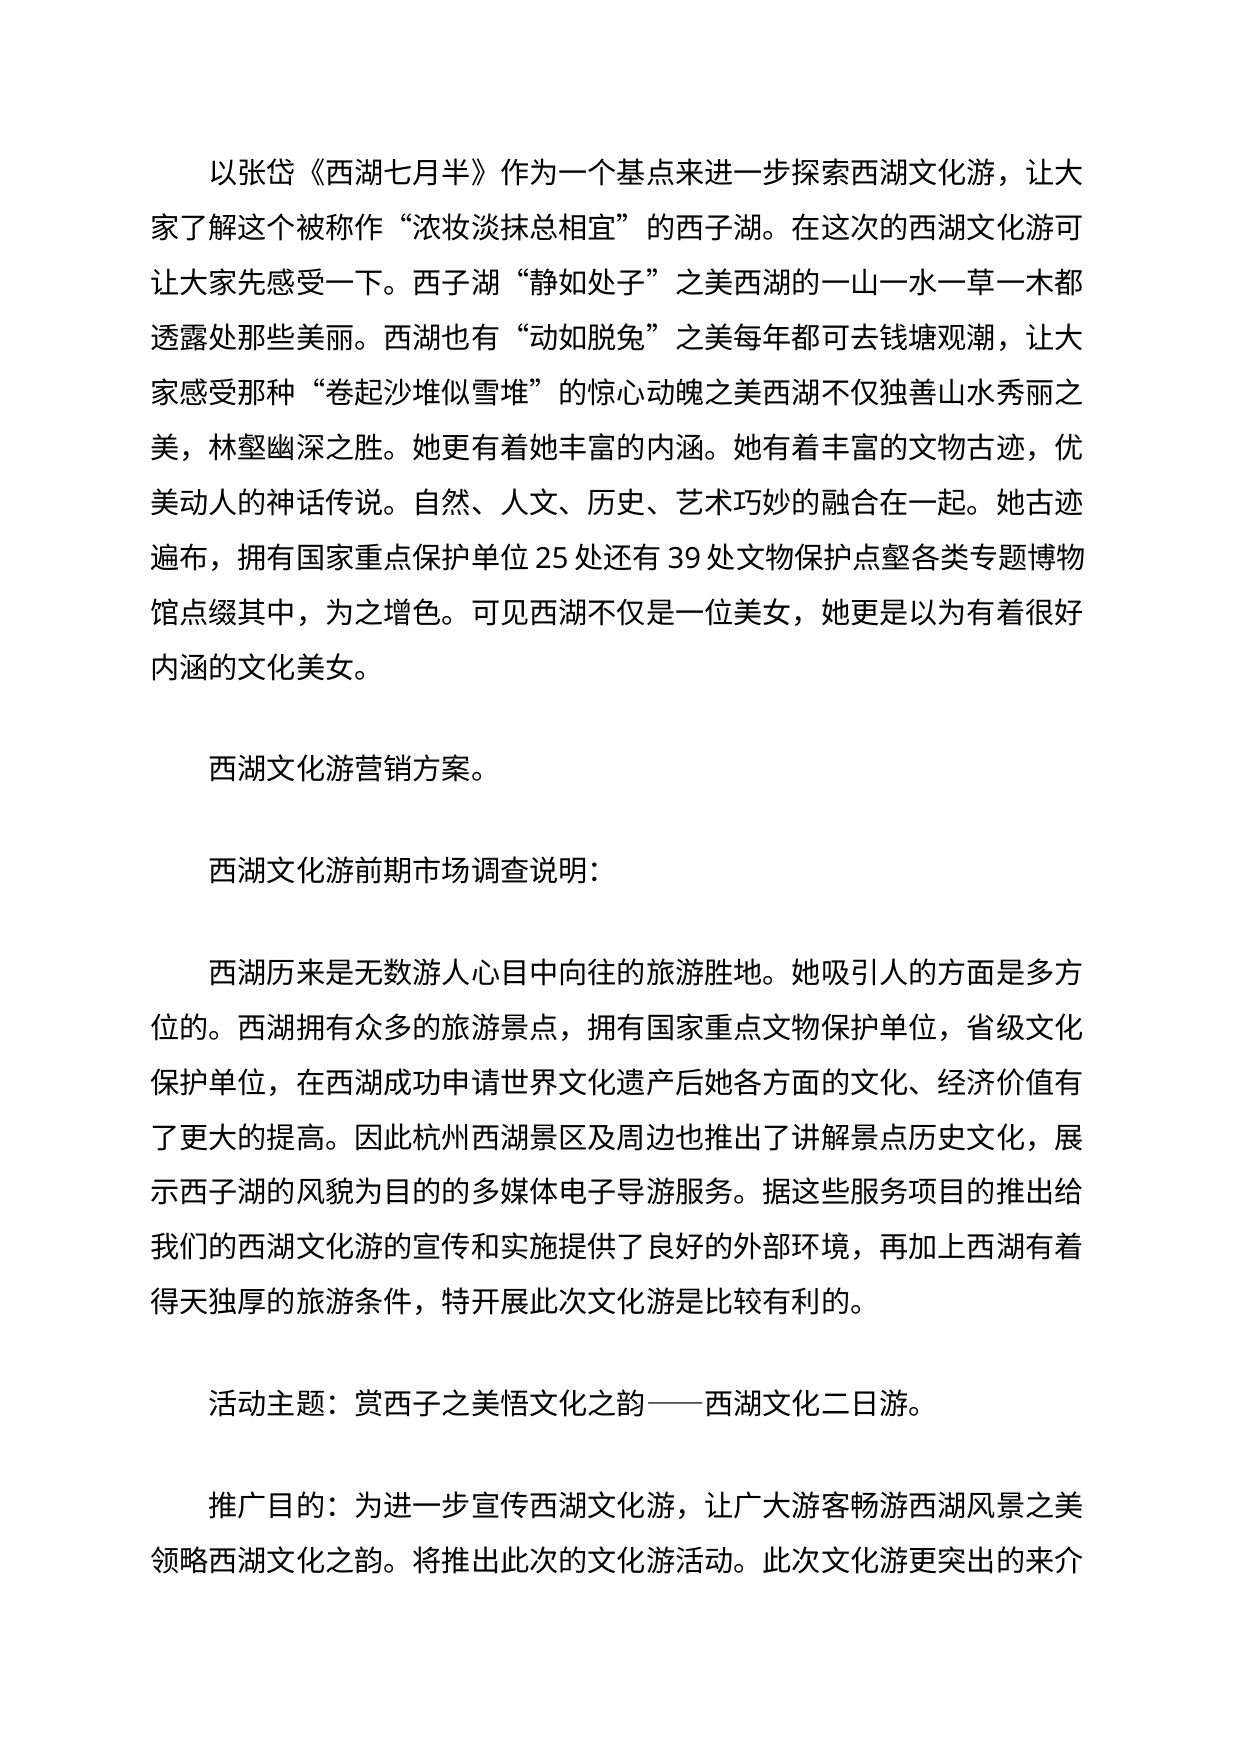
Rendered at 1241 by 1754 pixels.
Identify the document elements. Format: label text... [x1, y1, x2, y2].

text 西湖历来是无数游人心目中向往的旅游胜地。她吸引人的方面是多方位的。西湖拥有众多的旅游景点，拥有国家重点文物保护单位，省级文化保护单位，在西湖成功申请世界文化遗产后她各方面的文化、经济价值有了更大的提高。因此杭州西湖景区及周边也推出了讲解景点历史文化，展示西子湖的风貌为目的的多媒体电子导游服务。据这些服务项目的推出给我们的西湖文化游的宣传和实施提供了良好的外部环境，再加上西湖有着得天独厚的旅游条件，特开展此次文化游是比较有利的。 [150, 949, 1090, 1321]
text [150, 1482, 1090, 1579]
text 活动主题：赏西子之美悟文化之韵——西湖文化二日游。 [150, 1381, 1090, 1423]
text 以张岱《西湖七月半》作为一个基点来进一步探索西湖文化游，让大家了解这个被称作“浓妆淡抹总相宜”的西子湖。在这次的西湖文化游可让大家先感受一下。西子湖“静如处子”之美西湖的一山一水一草一木都透露处那些美丽。西湖也有“动如脱兔”之美每年都可去钱塘观潮，让大家感受那种“卷起沙堆似雪堆”的惊心动魄之美西湖不仅独善山水秀丽之美，林壑幽深之胜。她更有着她丰富的内涵。她有着丰富的文物古迹，优美动人的神话传说。自然、人文、历史、艺术巧妙的融合在一起。她古迹遍布，拥有国家重点保护单位25处还有39处文物保护点壑各类专题博物馆点缀其中，为之增色。可见西湖不仅是一位美女，她更是以为有着很好内涵的文化美女。 [150, 150, 1090, 686]
text 西湖文化游营销方案。 [150, 746, 1090, 788]
text 西湖文化游前期市场调查说明： [150, 848, 1090, 890]
